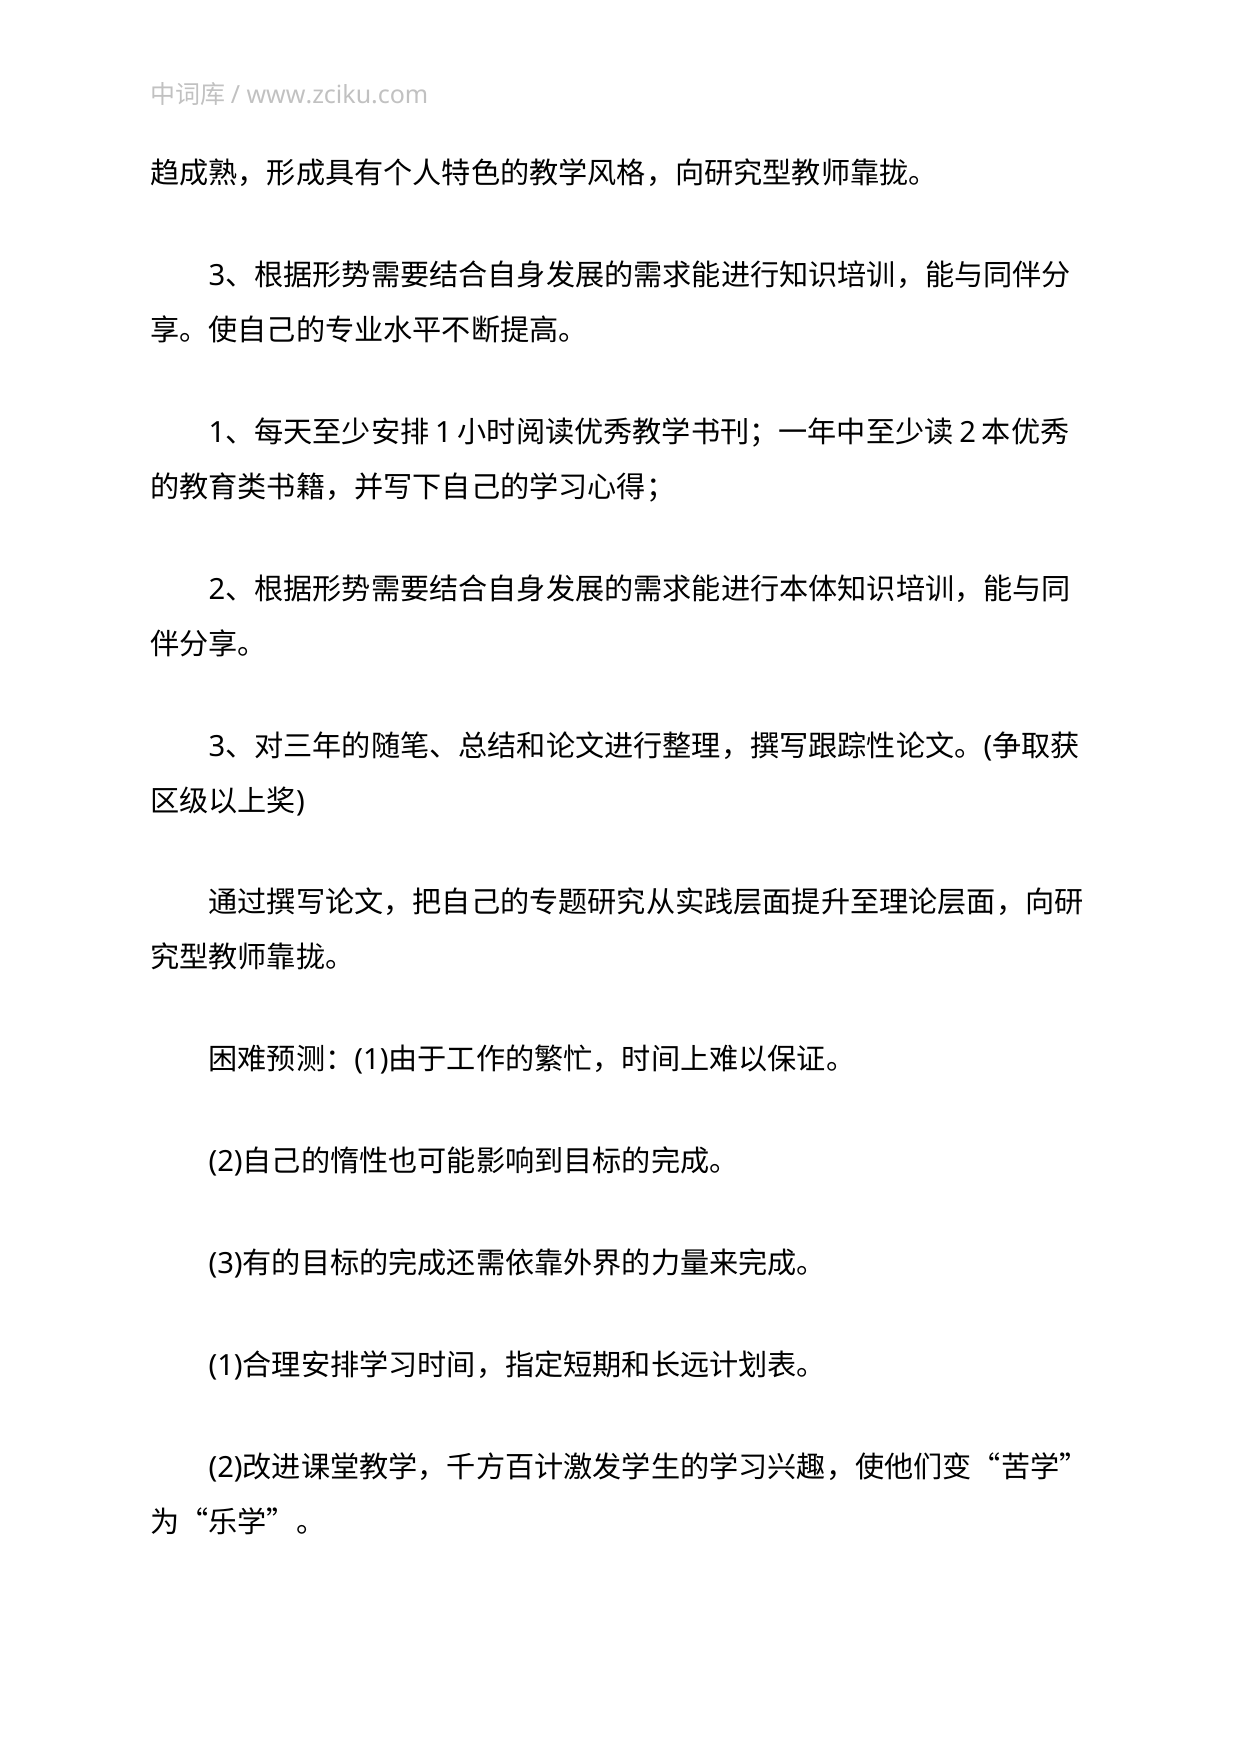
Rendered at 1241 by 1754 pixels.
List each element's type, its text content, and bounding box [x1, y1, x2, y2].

text (1)合理安排学习时间，指定短期和长远计划表。 [150, 1342, 1090, 1384]
text (2)改进课堂教学，千方百计激发学生的学习兴趣，使他们变“苦学”为“乐学”。 [150, 1444, 1090, 1541]
text 1、每天至少安排1小时阅读优秀教学书刊；一年中至少读2本优秀的教育类书籍，并写下自己的学习心得； [150, 408, 1090, 506]
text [150, 150, 1090, 192]
text (2)自己的惰性也可能影响到目标的完成。 [150, 1138, 1090, 1180]
text 3、根据形势需要结合自身发展的需求能进行知识培训，能与同伴分享。使自己的专业水平不断提高。 [150, 252, 1090, 349]
text 3、对三年的随笔、总结和论文进行整理，撰写跟踪性论文。(争取获区级以上奖) [150, 722, 1090, 819]
text (3)有的目标的完成还需依靠外界的力量来完成。 [150, 1240, 1090, 1282]
text 困难预测：(1)由于工作的繁忙，时间上难以保证。 [150, 1036, 1090, 1078]
text 通过撰写论文，把自己的专题研究从实践层面提升至理论层面，向研究型教师靠拢。 [150, 879, 1090, 976]
text 2、根据形势需要结合自身发展的需求能进行本体知识培训，能与同伴分享。 [150, 565, 1090, 663]
